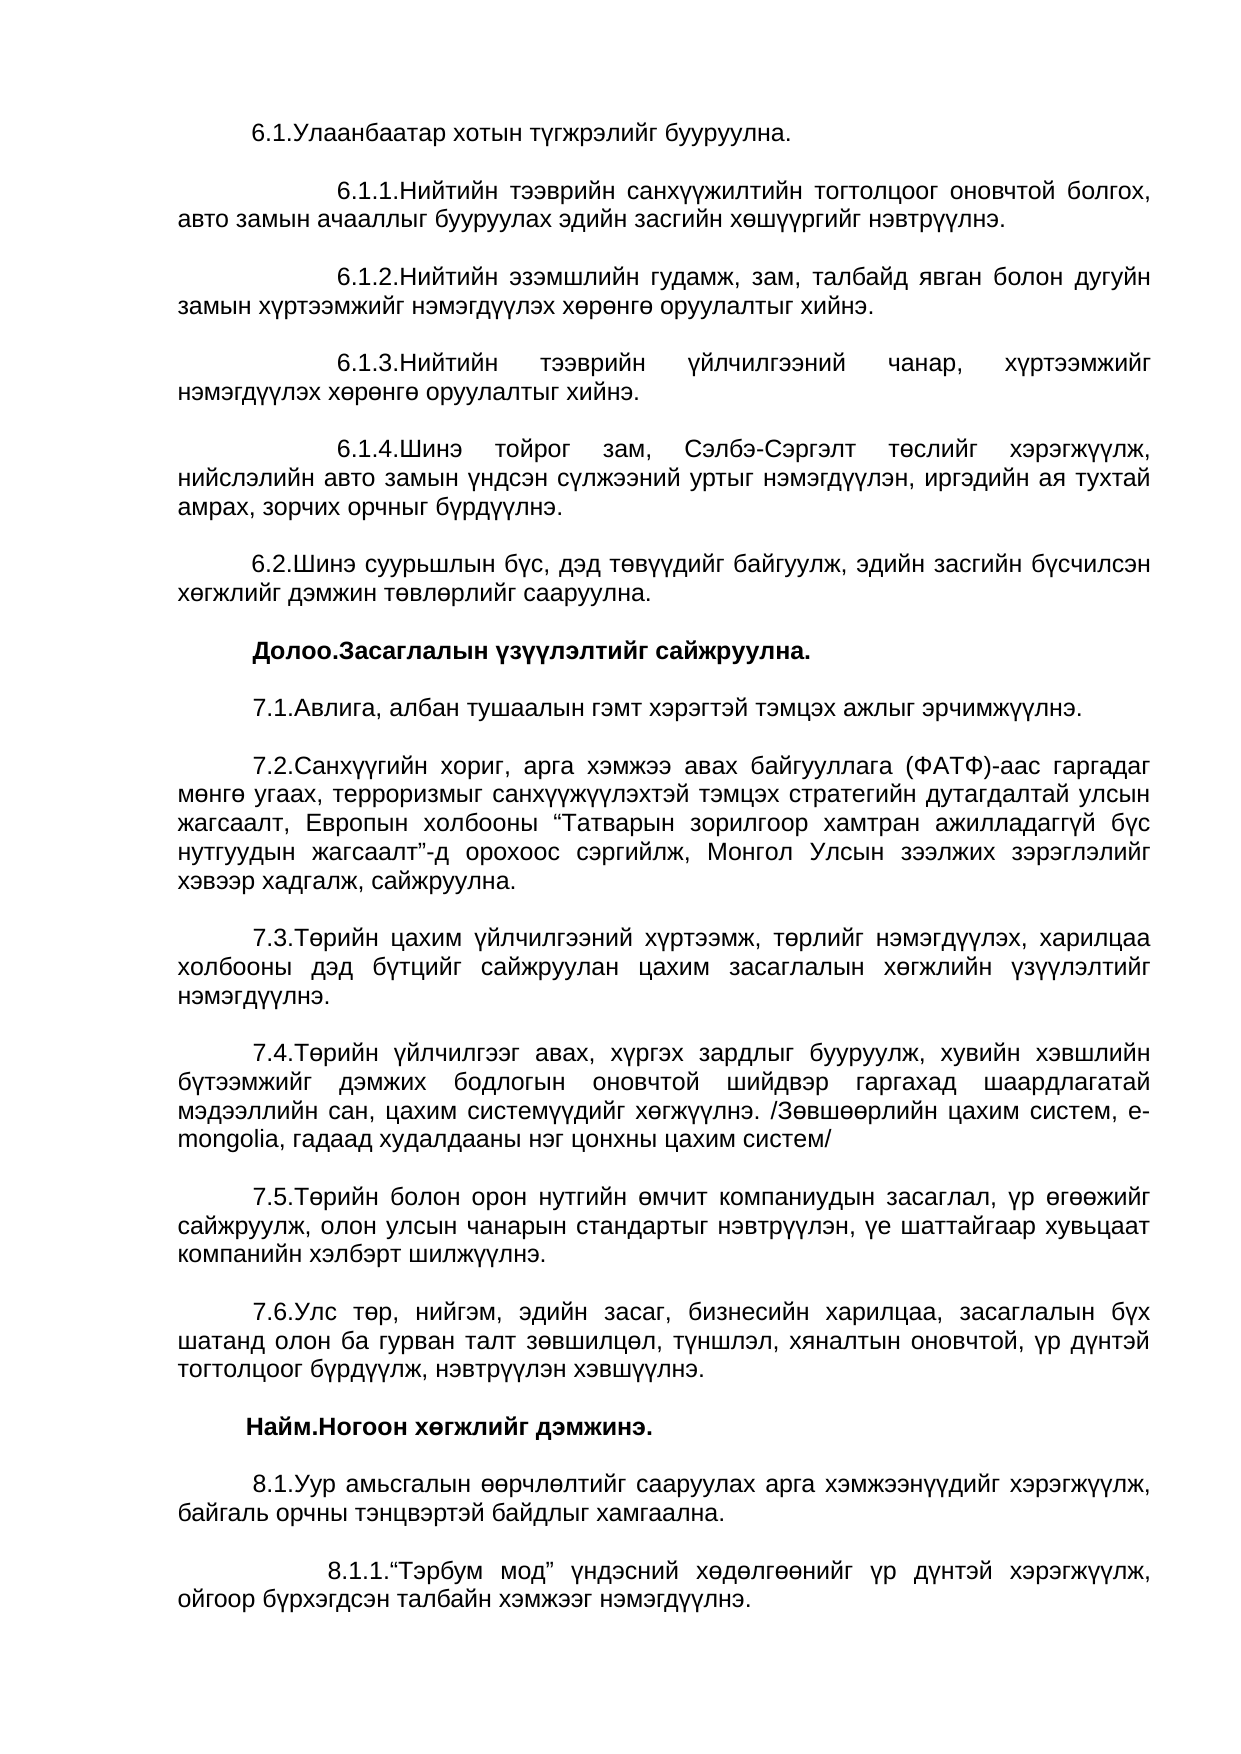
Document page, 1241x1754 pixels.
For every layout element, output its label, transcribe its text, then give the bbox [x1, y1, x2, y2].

list 8.1.1.“Тэрбум мод” үндэсний хөдөлгөөнийг үр дүнтэй хэрэгжүүлж, ойгоор бүрхэгдсэн талбайн хэмжээг нэмэгдүүлнэ. [177, 1556, 1152, 1613]
text 7.5.Төрийн болон орон нутгийн өмчит компаниудын засаглал, үр өгөөжийг сайжруулж, олон улсын чанарын стандартыг нэвтрүүлэн, үе шаттайгаар хувьцаат компанийн хэлбэрт шилжүүлнэ. [177, 1182, 1152, 1268]
list 6.1.2.Нийтийн эзэмшлийн гудамж, зам, талбайд явган болон дугуйн замын хүртээмжийг нэмэгдүүлэх хөрөнгө оруулалтыг хийнэ. [177, 262, 1152, 319]
text 7.4.Төрийн үйлчилгээг авах, хүргэх зардлыг бууруулж, хувийн хэвшлийн бүтээмжийг дэмжих бодлогын оновчтой шийдвэр гаргахад шаардлагатай мэдээллийн сан, цахим системүүдийг хөгжүүлнэ. /Зөвшөөрлийн цахим систем, e-mongolia, гадаад худалдааны нэг цонхны цахим систем/ [177, 1038, 1152, 1153]
text 7.1.Авлига, албан тушаалын гэмт хэрэгтэй тэмцэх ажлыг эрчимжүүлнэ. [177, 693, 1152, 722]
text 7.6.Улс төр, нийгэм, эдийн засаг, бизнесийн харилцаа, засаглалын бүх шатанд олон ба гурван талт зөвшилцөл, түншлэл, хяналтын оновчтой, үр дүнтэй тогтолцоог бүрдүүлж, нэвтрүүлэн хэвшүүлнэ. [177, 1297, 1152, 1383]
text 7.3.Төрийн цахим үйлчилгээний хүртээмж, төрлийг нэмэгдүүлэх, харилцаа холбооны дэд бүтцийг сайжруулан цахим засаглалын хөгжлийн үзүүлэлтийг нэмэгдүүлнэ. [177, 923, 1152, 1009]
list 8.1.Уур амьсгалын өөрчлөлтийг сааруулах арга хэмжээнүүдийг хэрэгжүүлж, байгаль орчны тэнцвэртэй байдлыг хамгаална. [177, 1469, 1152, 1527]
text 6.2.Шинэ суурьшлын бүс, дэд төвүүдийг байгуулж, эдийн засгийн бүсчилсэн хөгжлийг дэмжин төвлөрлийг сааруулна. [177, 549, 1152, 607]
text Долоо.Засаглалын үзүүлэлтийг сайжруулна. [177, 636, 1152, 664]
text 6.1.Улаанбаатар хотын түгжрэлийг бууруулна. [177, 118, 1152, 147]
text 7.2.Санхүүгийн хориг, арга хэмжээ авах байгууллага (ФАТФ)-аас гаргадаг мөнгө угаах, терроризмыг санхүүжүүлэхтэй тэмцэх стратегийн дутагдалтай улсын жагсаалт, Европын холбооны “Татварын зорилгоор хамтран ажилладаггүй бүс нутгуудын жагсаалт”-д орохоос сэргийлж, Монгол Улсын зээлжих зэрэглэлийг хэвээр хадгалж, сайжруулна. [177, 751, 1152, 894]
text Найм.Ногоон хөгжлийг дэмжинэ. [218, 1412, 1152, 1441]
list 6.1.1.Нийтийн тээврийн санхүүжилтийн тогтолцоог оновчтой болгох, авто замын ачааллыг бууруулах эдийн засгийн хөшүүргийг нэвтрүүлнэ. [177, 176, 1152, 233]
list 6.1.3.Нийтийн тээврийн үйлчилгээний чанар, хүртээмжийг нэмэгдүүлэх хөрөнгө оруулалтыг хийнэ. [177, 348, 1152, 406]
list 6.1.4.Шинэ тойрог зам, Сэлбэ-Сэргэлт төслийг хэрэгжүүлж, нийслэлийн авто замын үндсэн сүлжээний уртыг нэмэгдүүлэн, иргэдийн ая тухтай амрах, зорчих орчныг бүрдүүлнэ. [177, 434, 1152, 521]
